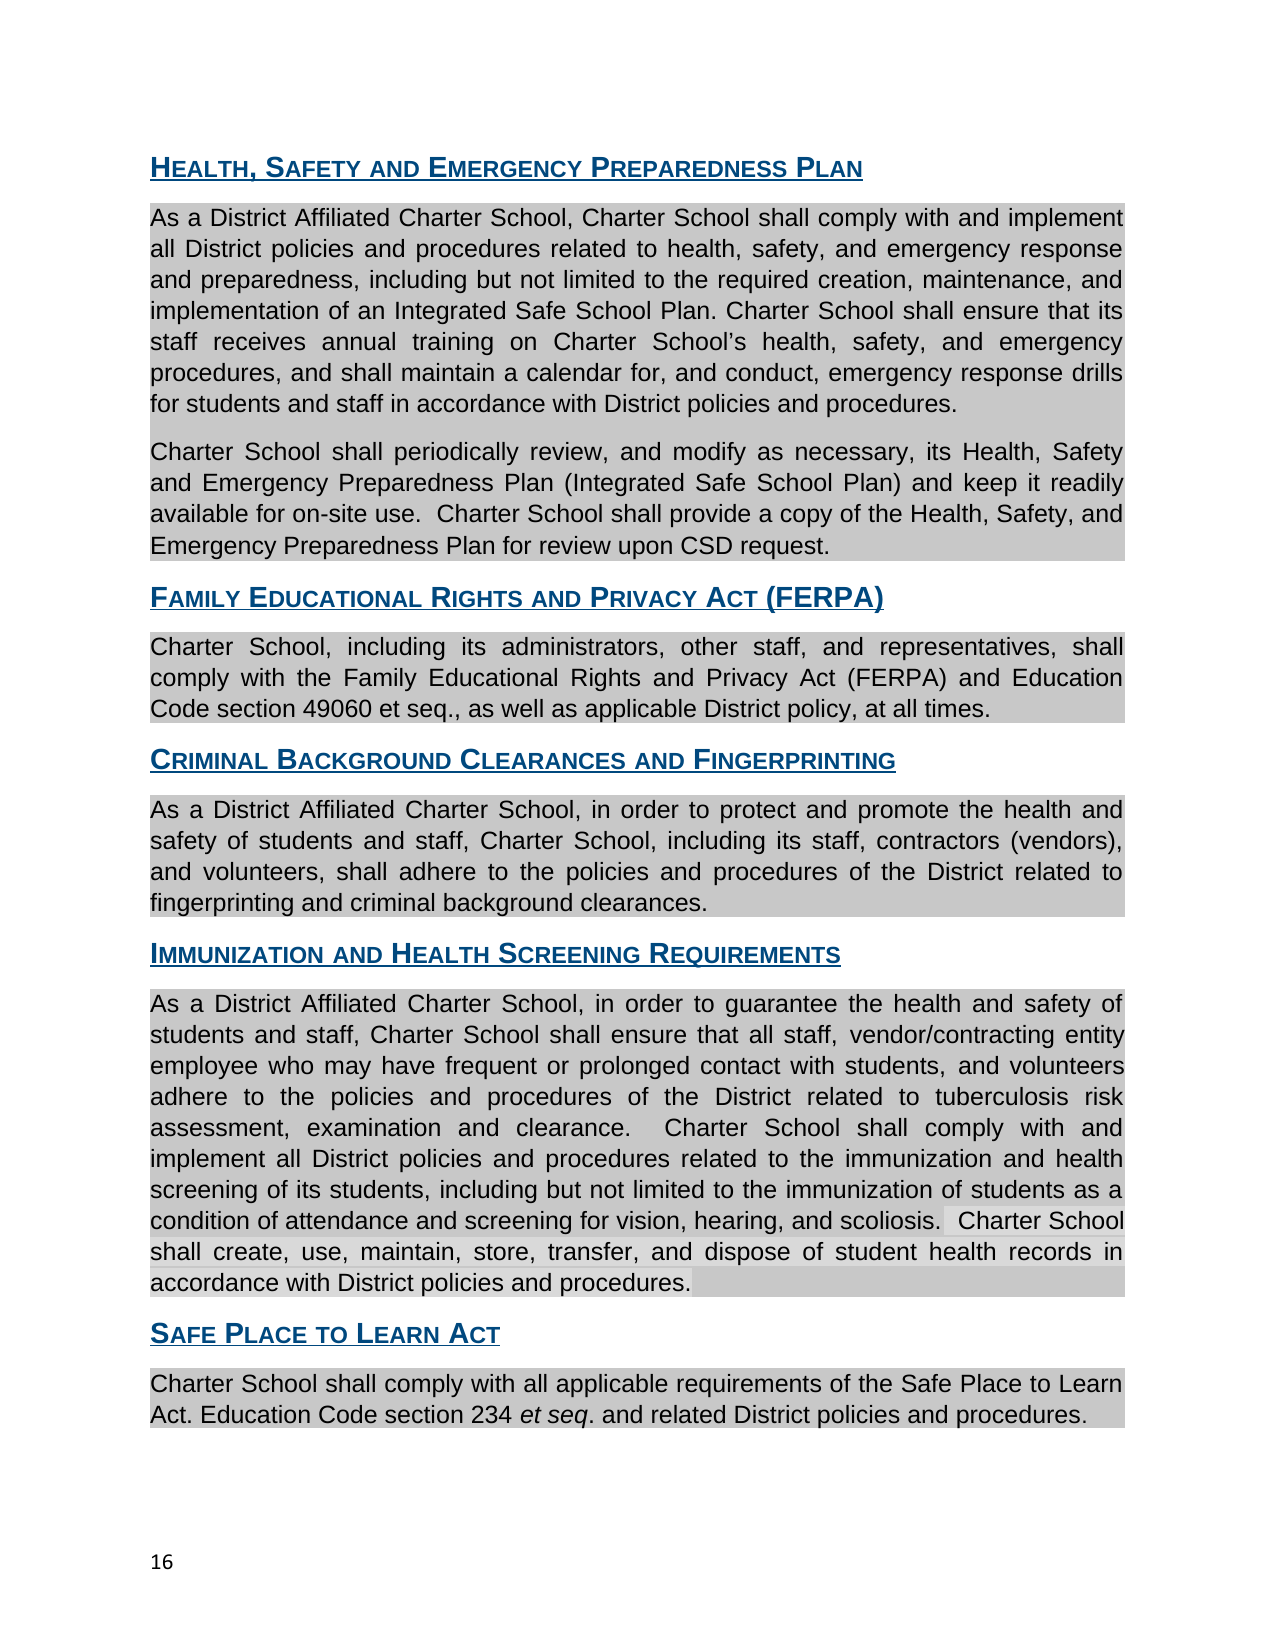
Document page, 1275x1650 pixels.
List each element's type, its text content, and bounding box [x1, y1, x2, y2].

text As a District Affiliated Charter School, in order to protect and promote the health and safety of students and staff, Charter School, including its staff, contractors (vendors), and volunteers, shall adhere to the policies and procedures of the District related to fingerprinting and criminal background clearances. [150, 795, 1125, 917]
text Criminal Background Clearances and Fingerprinting [150, 742, 1125, 776]
text Immunization and Health Screening Requirements [150, 936, 1125, 969]
text Charter School shall comply with all applicable requirements of the Safe Place to Learn Act. Education Code section 234 et seq. and related District policies and procedures. [150, 1368, 1125, 1428]
text Charter School shall periodically review, and modify as necessary, its Health, Safety and Emergency Preparedness Plan (Integrated Safe School Plan) and keep it readily available for on-site use. Charter School shall provide a copy of the Health, Safety, and Emergency Preparedness Plan for review upon CSD request. [150, 437, 1125, 561]
text Safe Place to Learn Act [150, 1316, 1125, 1349]
text Health, Safety and Emergency Preparedness Plan [150, 150, 1125, 183]
text As a District Affiliated Charter School, Charter School shall comply with and implement all District policies and procedures related to health, safety, and emergency response and preparedness, including but not limited to the required creation, maintenance, and implementation of an Integrated Safe School Plan. Charter School shall ensure that its staff receives annual training on Charter School’s health, safety, and emergency procedures, and shall maintain a calendar for, and conduct, emergency response drills for students and staff in accordance with District policies and procedures. [150, 203, 1125, 418]
text As a District Affiliated Charter School, in order to guarantee the health and safety of students and staff, Charter School shall ensure that all staff, vendor/contracting entity employee who may have frequent or prolonged contact with students, and volunteers adhere to the policies and procedures of the District related to tuberculosis risk assessment, examination and clearance. Charter School shall comply with and implement all District policies and procedures related to the immunization and health screening of its students, including but not limited to the immunization of students as a condition of attendance and screening for vision, hearing, and scoliosis. Charter School shall create, use, maintain, store, transfer, and dispose of student health records in accordance with District policies and procedures. [150, 1017, 1125, 1082]
text Charter School, including its administrators, other staff, and representatives, shall comply with the Family Educational Rights and Privacy Act (FERPA) and Education Code section 49060 et seq., as well as applicable District policy, at all times. [150, 632, 1125, 723]
text Family Educational Rights and Privacy Act (FERPA) [150, 579, 1125, 613]
